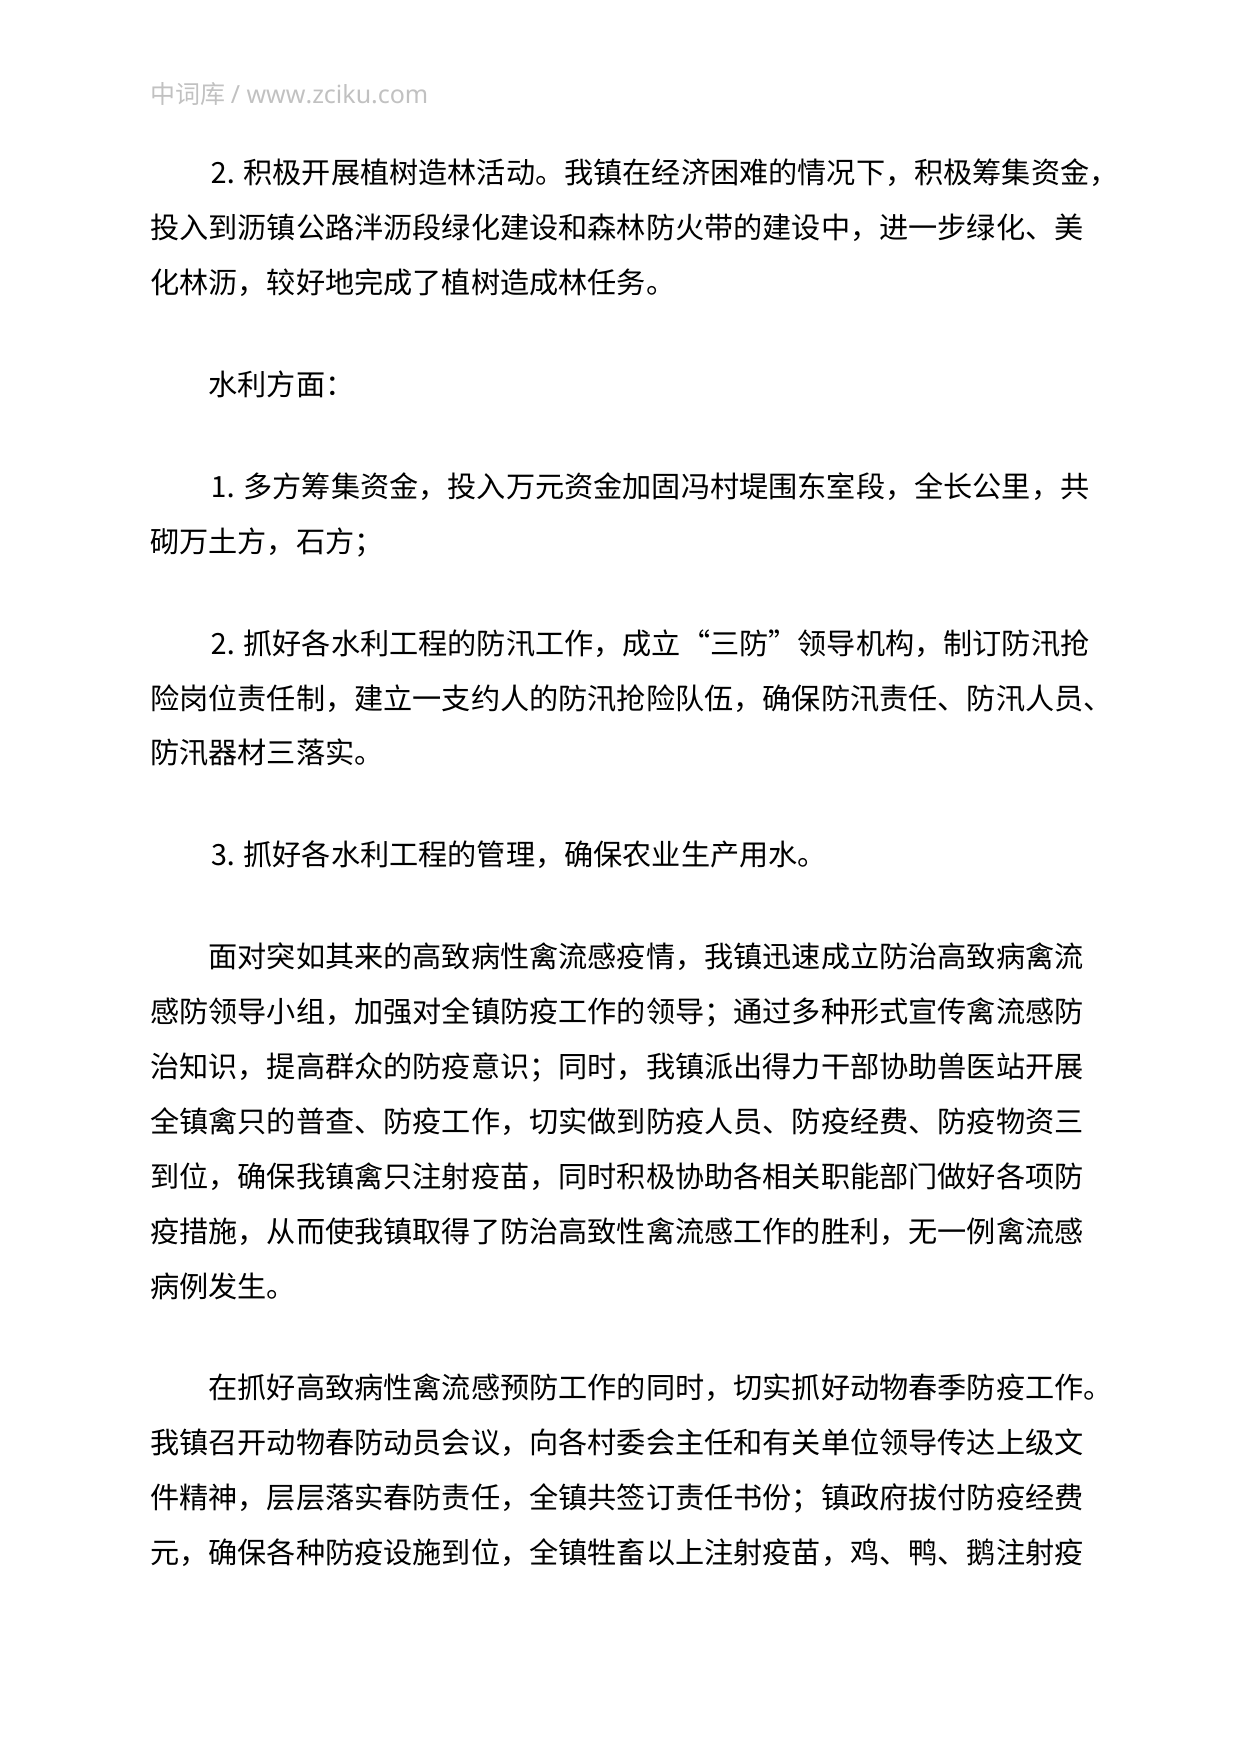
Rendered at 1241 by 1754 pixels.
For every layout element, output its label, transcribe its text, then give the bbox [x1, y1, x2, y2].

text ⒊抓好各水利工程的管理，确保农业生产用水。 [150, 832, 1090, 874]
text ⒉抓好各水利工程的防汛工作，成立“三防”领导机构，制订防汛抢险岗位责任制，建立一支约人的防汛抢险队伍，确保防汛责任、防汛人员、防汛器材三落实。 [150, 620, 1090, 772]
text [150, 1365, 1090, 1572]
text ⒈多方筹集资金，投入万元资金加固冯村堤围东室段，全长公里，共砌万土方，石方； [150, 463, 1090, 561]
text ⒉积极开展植树造林活动。我镇在经济困难的情况下，积极筹集资金，投入到沥镇公路泮沥段绿化建设和森林防火带的建设中，进一步绿化、美化林沥，较好地完成了植树造成林任务。 [150, 150, 1090, 302]
text 水利方面： [150, 362, 1090, 404]
text 面对突如其来的高致病性禽流感疫情，我镇迅速成立防治高致病禽流感防领导小组，加强对全镇防疫工作的领导；通过多种形式宣传禽流感防治知识，提高群众的防疫意识；同时，我镇派出得力干部协助兽医站开展全镇禽只的普查、防疫工作，切实做到防疫人员、防疫经费、防疫物资三到位，确保我镇禽只注射疫苗，同时积极协助各相关职能部门做好各项防疫措施，从而使我镇取得了防治高致性禽流感工作的胜利，无一例禽流感病例发生。 [150, 934, 1090, 1306]
